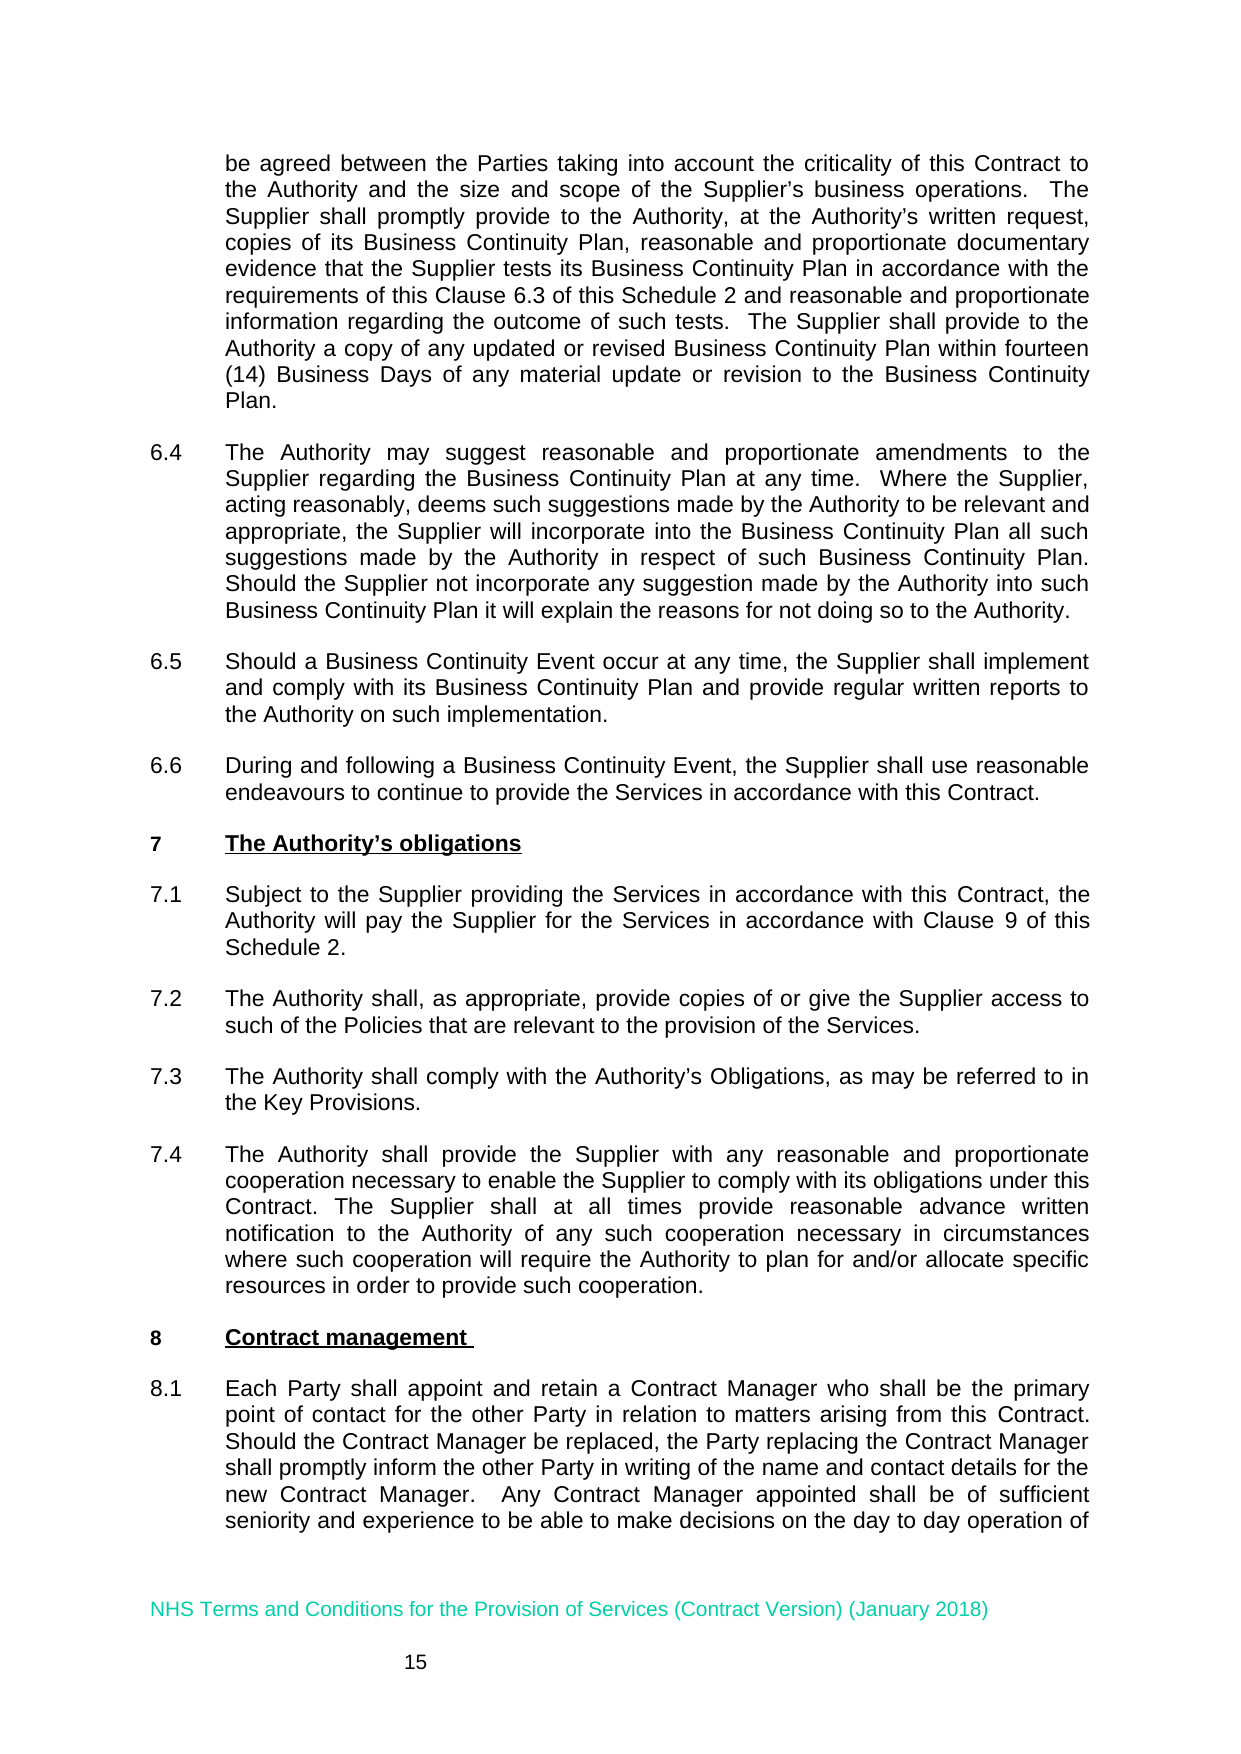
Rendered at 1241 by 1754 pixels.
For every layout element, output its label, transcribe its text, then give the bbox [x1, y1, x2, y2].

subtitle Subject to the Supplier providing the Services in accordance with this Contract, the Authority will pay the Supplier for the Services in accordance with Clause 9 of this Schedule 2. [150, 881, 1090, 960]
subtitle Contract management [150, 1324, 1090, 1350]
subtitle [150, 150, 1090, 413]
subtitle The Authority shall, as appropriate, provide copies of or give the Supplier access to such of the Policies that are relevant to the provision of the Services. [150, 985, 1090, 1038]
subtitle The Authority shall provide the Supplier with any reasonable and proportionate cooperation necessary to enable the Supplier to comply with its obligations under this Contract. The Supplier shall at all times provide reasonable advance written notification to the Authority of any such cooperation necessary in circumstances where such cooperation will require the Authority to plan for and/or allocate specific resources in order to provide such cooperation. [150, 1141, 1090, 1299]
subtitle The Authority may suggest reasonable and proportionate amendments to the Supplier regarding the Business Continuity Plan at any time. Where the Supplier, acting reasonably, deems such suggestions made by the Authority to be relevant and appropriate, the Supplier will incorporate into the Business Continuity Plan all such suggestions made by the Authority in respect of such Business Continuity Plan. Should the Supplier not incorporate any suggestion made by the Authority into such Business Continuity Plan it will explain the reasons for not doing so to the Authority. [150, 438, 1090, 623]
subtitle The Authority shall comply with the Authority’s Obligations, as may be referred to in the Key Provisions. [150, 1063, 1090, 1116]
subtitle Should a Business Continuity Event occur at any time, the Supplier shall implement and comply with its Business Continuity Plan and provide regular written reports to the Authority on such implementation. [150, 648, 1090, 727]
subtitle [150, 1375, 1090, 1533]
subtitle The Authority’s obligations [150, 830, 1090, 856]
subtitle During and following a Business Continuity Event, the Supplier shall use reasonable endeavours to continue to provide the Services in accordance with this Contract. [150, 752, 1090, 805]
